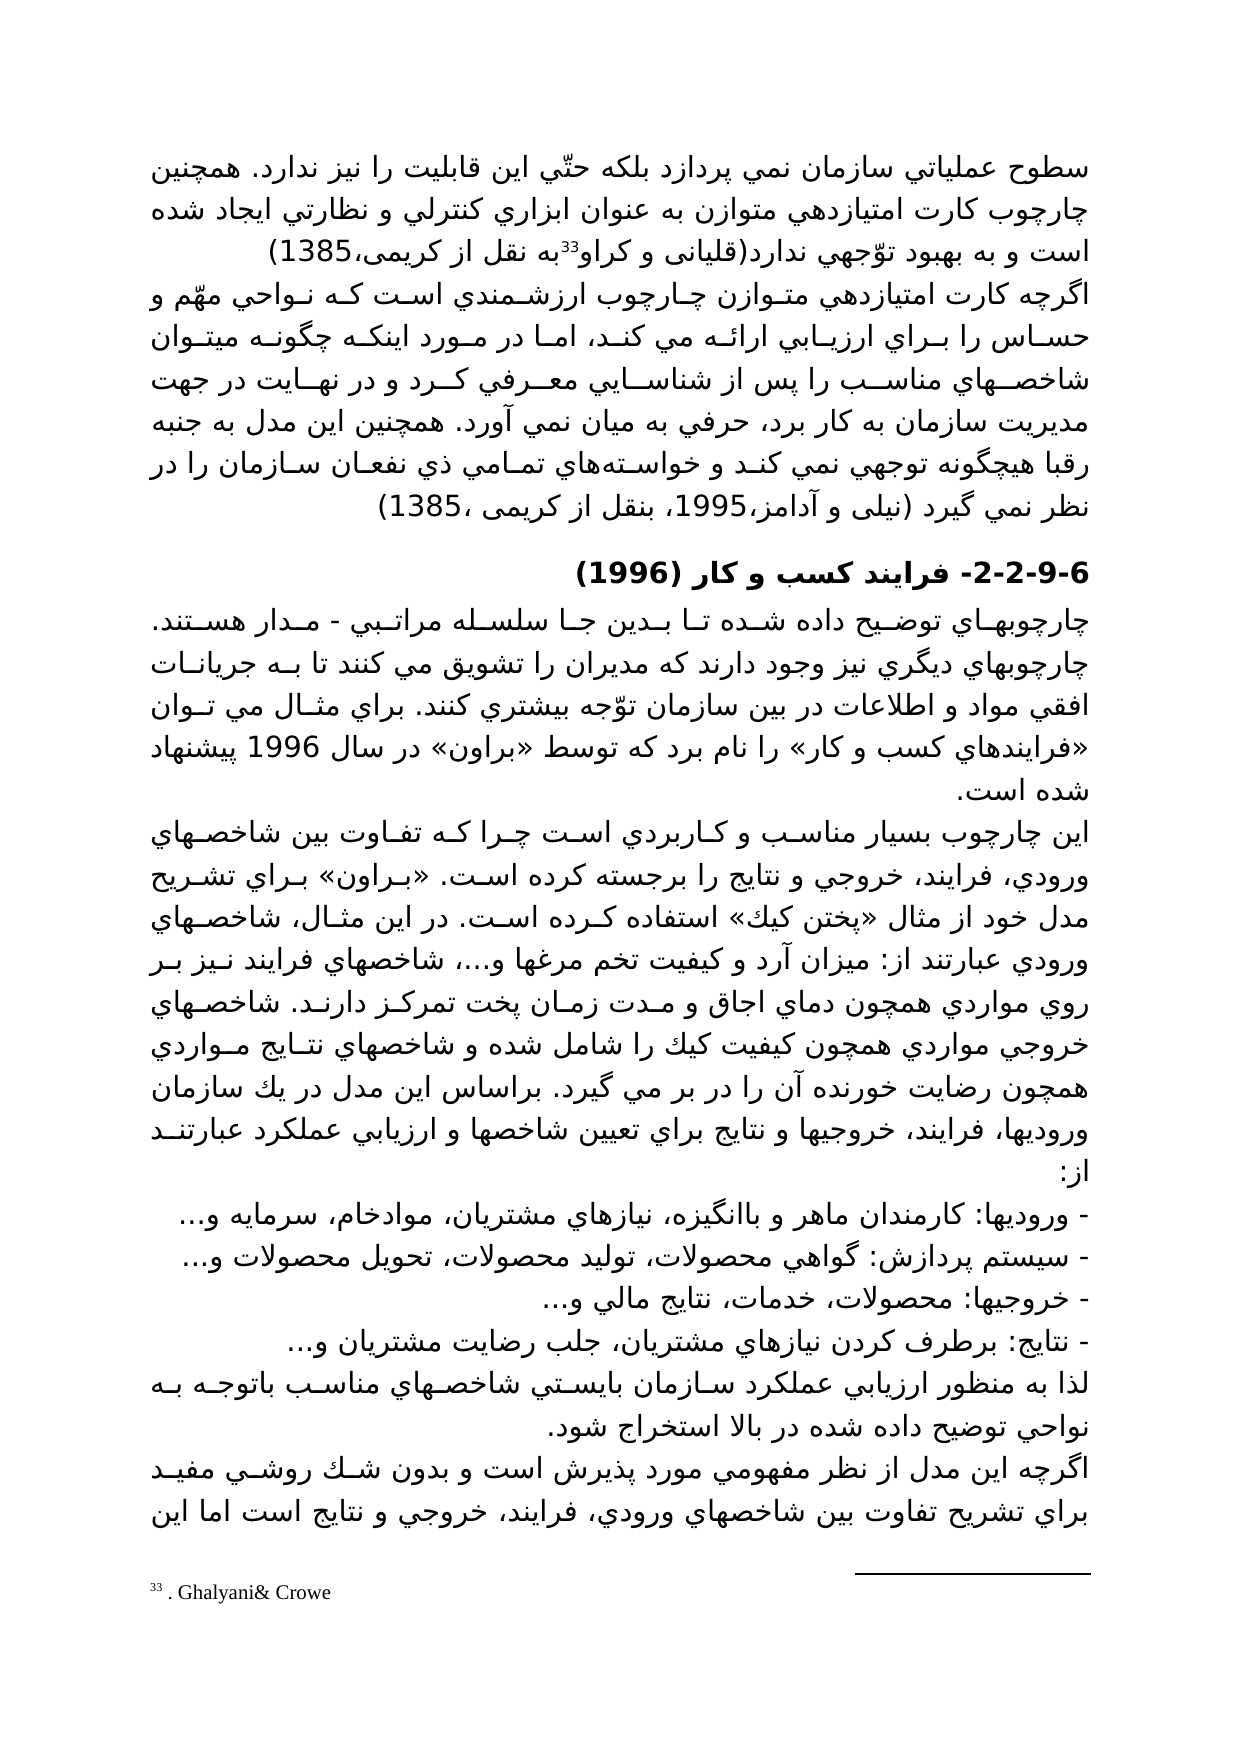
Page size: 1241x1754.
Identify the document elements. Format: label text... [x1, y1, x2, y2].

text - سيستم پردازش: گواهي محصولات، توليد محصولات، تحويل محصولات و... [150, 1239, 1090, 1273]
text چارچوبهاي توضيح داده شده تا بدين جا سلسله مراتبي - مدار هستند. چارچوبهاي ديگري نيز وجود دارند كه مديران را تشويق مي كنند تا به جريانات افقي مواد و اطلاعات در بين سازمان توّجه بيشتري كنند. براي مثال مي توان «فرايندهاي كسب و كار» را نام برد كه توسط «براون» در سال 1996 پيشنهاد شده است. [150, 603, 1090, 807]
text - وروديها: كارمندان ماهر و باانگيزه، نيازهاي مشتريان، موادخام، سرمايه و... [150, 1197, 1090, 1231]
text - نتايج: برطرف كردن نيازهاي مشتريان، جلب رضايت مشتريان و... [150, 1324, 1090, 1358]
text لذا به منظور ارزيابي عملكرد سازمان بايستي شاخصهاي مناسب باتوجه به نواحي توضيح داده شده در بالا استخراج شود. [150, 1367, 1090, 1443]
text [150, 1451, 1090, 1528]
text اگرچه كارت امتيازدهي متوازن چارچوب ارزشمندي است كه نواحي مهّم و حساس را براي ارزيابي ارائه مي كند، اما در مورد اينكه چگونه ميتوان شاخصهاي مناسب را پس از شناسايي معرفي كرد و در نهايت در جهت مديريت سازمان به كار برد، حرفي به ميان نمي آورد. همچنين اين مدل به جنبه رقبا هيچگونه توجهي نمي كند و خواسته‌هاي تمامي ذي نفعان سازمان را در نظر نمي گيرد (نیلی و آدامز،1995، بنقل از کریمی ،1385) [150, 277, 1090, 523]
text اين چارچوب بسيار مناسب و كاربردي است چرا كه تفاوت بين شاخصهاي ورودي، فرايند، خروجي و نتايج را برجسته كرده است. «براون» براي تشريح مدل خود از مثال «پختن كيك» استفاده كرده است. در اين مثال، شاخصهاي ورودي عبارتند از: ميزان آرد و كيفيت تخم مرغها و...، شاخصهاي فرايند نيز بر روي مواردي همچون دماي اجاق و مدت زمان پخت تمركز دارند. شاخصهاي خروجي مواردي همچون كيفيت كيك را شامل شده و شاخصهاي نتايج مواردي همچون رضايت خورنده آن را در بر مي گيرد. براساس اين مدل در يك سازمان وروديها، فرايند، خروجيها و نتايج براي تعيين شاخصها و ارزيابي عملكرد عبارتند از: [150, 816, 1090, 1189]
text - خروجيها: محصولات، خدمات، نتايج مالي و... [150, 1282, 1090, 1316]
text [150, 150, 1090, 269]
text 2-2-9-6- فرايند كسب و كار (1996) [150, 557, 1090, 591]
